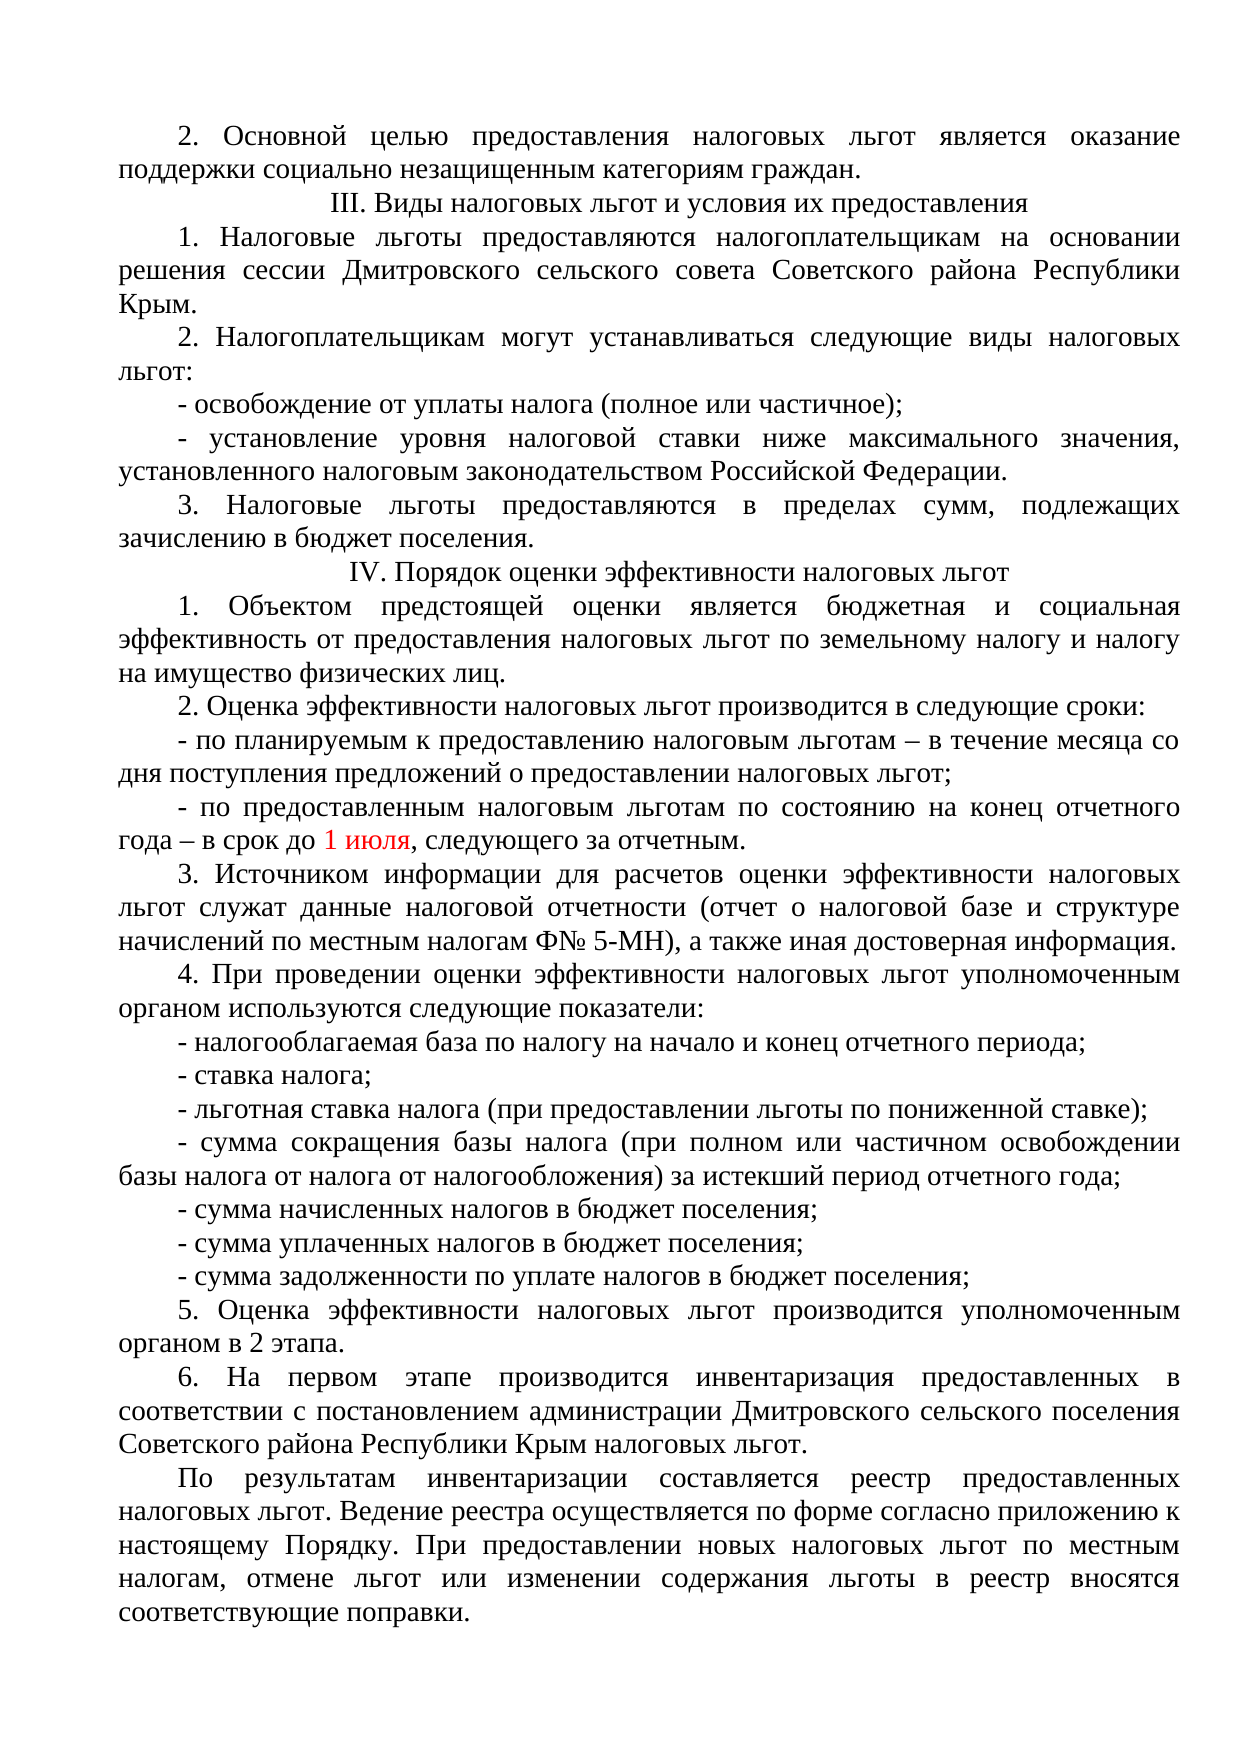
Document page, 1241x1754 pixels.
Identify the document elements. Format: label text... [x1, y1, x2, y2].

text По результатам инвентаризации составляется реестр предоставленных налоговых льгот. Ведение реестра осуществляется по форме согласно приложению к настоящему Порядку. При предоставлении новых налоговых льгот по местным налогам, отмене льгот или изменении содержания льготы в реестр вносятся соответствующие поправки. [118, 1460, 1181, 1627]
text 1. Налоговые льготы предоставляются налогоплательщикам на основании решения сессии Дмитровского сельского совета Советского района Республики Крым. [118, 219, 1181, 319]
text III. Виды налоговых льгот и условия их предоставления [118, 185, 1181, 219]
text - налогооблагаемая база по налогу на начало и конец отчетного периода; [118, 1024, 1181, 1057]
text - льготная ставка налога (при предоставлении льготы по пониженной ставке); [118, 1091, 1181, 1124]
text 3. Источником информации для расчетов оценки эффективности налоговых льгот служат данные налоговой отчетности (отчет о налоговой базе и структуре начислений по местным налогам Ф№ 5-МН), а также иная достоверная информация. [118, 856, 1181, 957]
text 2. Оценка эффективности налоговых льгот производится в следующие сроки: [118, 688, 1181, 722]
text 4. При проведении оценки эффективности налоговых льгот уполномоченным органом используются следующие показатели: [118, 957, 1181, 1024]
text - сумма задолженности по уплате налогов в бюджет поселения; [118, 1258, 1181, 1292]
text - ставка налога; [118, 1057, 1181, 1091]
text - освобождение от уплаты налога (полное или частичное); [118, 386, 1181, 420]
text 1. Объектом предстоящей оценки является бюджетная и социальная эффективность от предоставления налоговых льгот по земельному налогу и налогу на имущество физических лиц. [118, 588, 1181, 688]
text 2. Налогоплательщикам могут устанавливаться следующие виды налоговых льгот: [118, 319, 1181, 386]
text IV. Порядок оценки эффективности налоговых льгот [118, 554, 1181, 588]
text - сумма сокращения базы налога (при полном или частичном освобождении базы налога от налога от налогообложения) за истекший период отчетного года; [118, 1124, 1181, 1191]
text 3. Налоговые льготы предоставляются в пределах сумм, подлежащих зачислению в бюджет поселения. [118, 487, 1181, 554]
text - сумма уплаченных налогов в бюджет поселения; [118, 1225, 1181, 1258]
text 2. Основной целью предоставления налоговых льгот является оказание поддержки социально незащищенным категориям граждан. [118, 118, 1181, 185]
text 6. На первом этапе производится инвентаризация предоставленных в соответствии с постановлением администрации Дмитровского сельского поселения Советского района Республики Крым налоговых льгот. [118, 1359, 1181, 1460]
text - по планируемым к предоставлению налоговым льготам – в течение месяца со дня поступления предложений о предоставлении налоговых льгот; [118, 722, 1181, 789]
text 5. Оценка эффективности налоговых льгот производится уполномоченным органом в 2 этапа. [118, 1292, 1181, 1359]
text - по предоставленным налоговым льготам по состоянию на конец отчетного года – в срок до 1 июля, следующего за отчетным. [118, 789, 1181, 856]
text - установление уровня налоговой ставки ниже максимального значения, установленного налоговым законодательством Российской Федерации. [118, 420, 1181, 487]
text - сумма начисленных налогов в бюджет поселения; [118, 1191, 1181, 1225]
